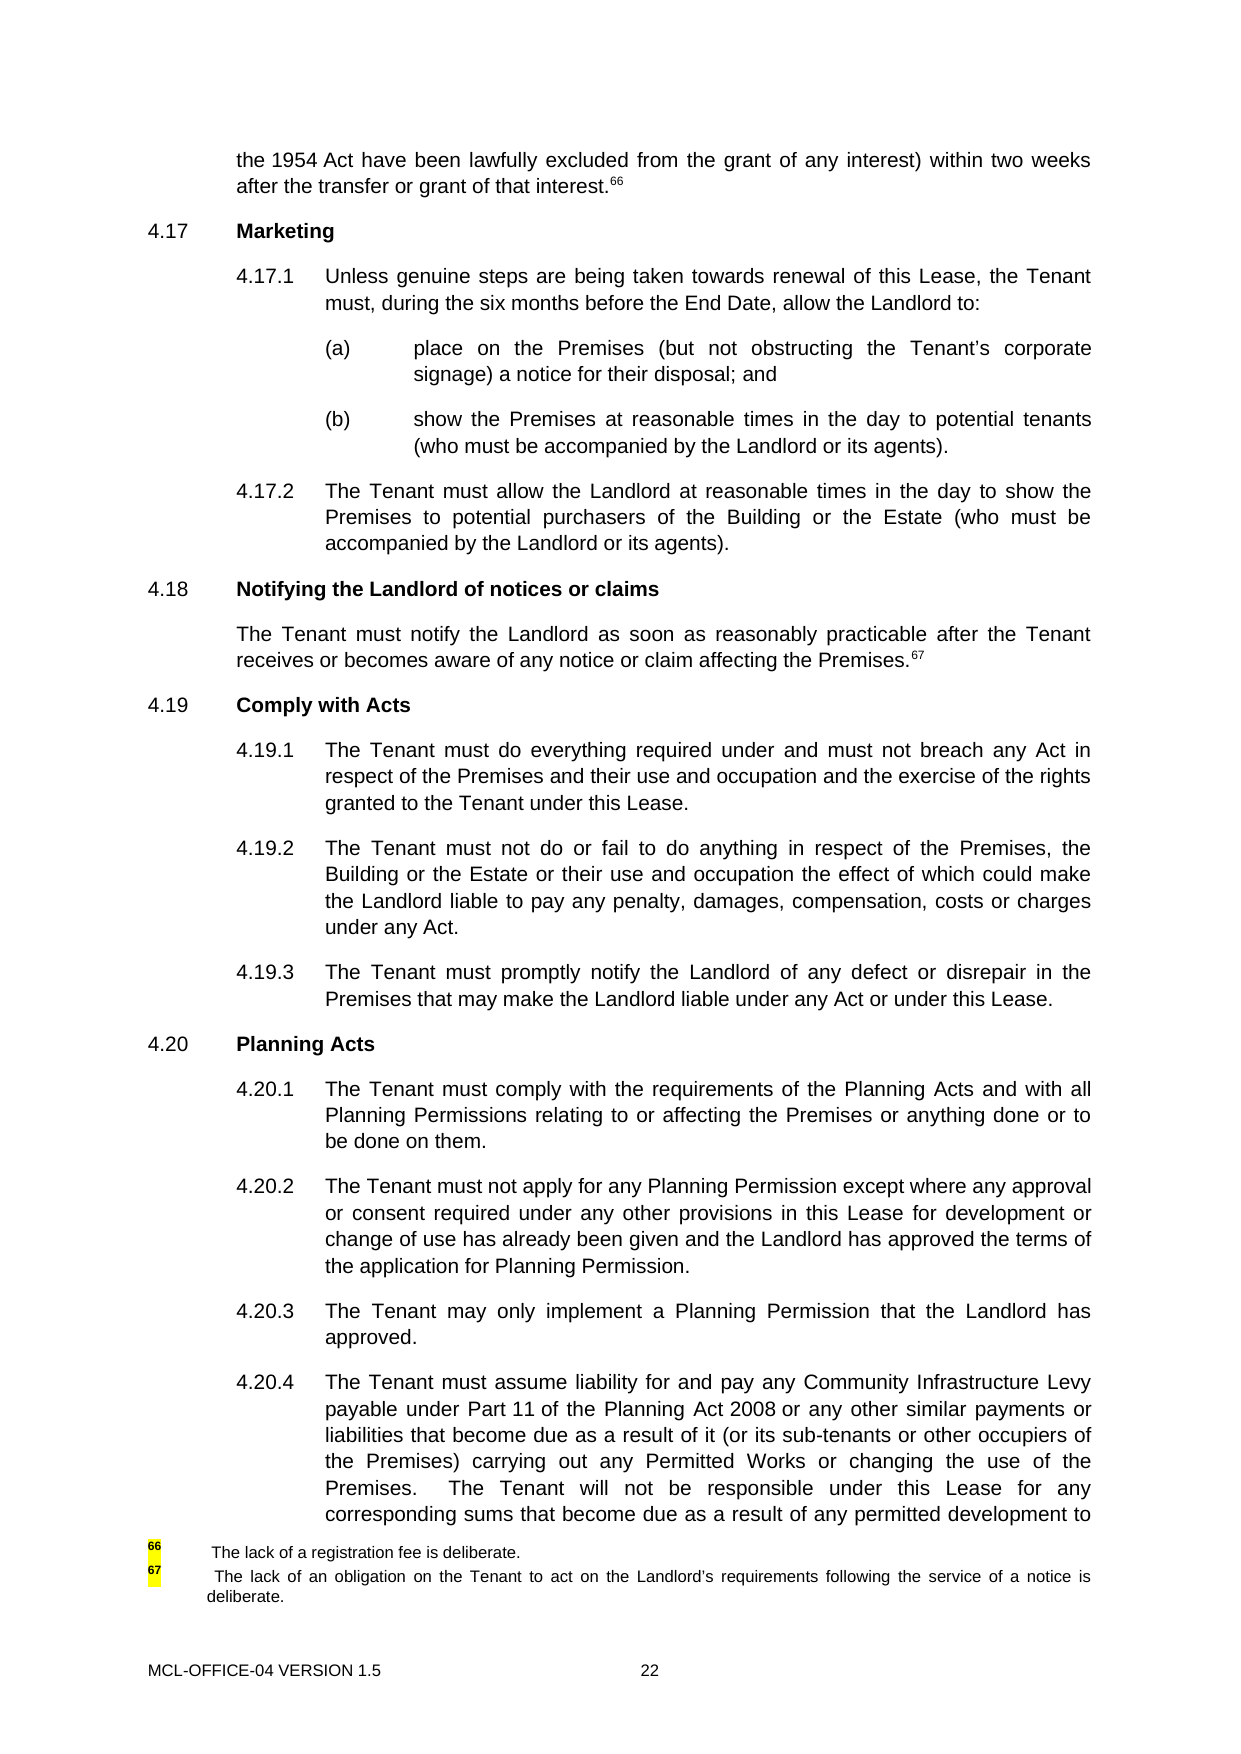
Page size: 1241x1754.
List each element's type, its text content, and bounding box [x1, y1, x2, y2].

subtitle The Tenant may only implement a Planning Permission that the Landlord has approved. [236, 1298, 1093, 1349]
subtitle Comply with Acts [148, 693, 1093, 717]
subtitle The Tenant must comply with the requirements of the Planning Acts and with all Planning Permissions relating to or affecting the Premises or anything done or to be done on them. [236, 1077, 1093, 1153]
subtitle show the Premises at reasonable times in the day to potential tenants (who must be accompanied by the Landlord or its agents). [325, 407, 1093, 457]
subtitle place on the Premises (but not obstructing the Tenant’s corporate signage) a notice for their disposal; and [325, 336, 1093, 386]
subtitle The Tenant must not do or fail to do anything in respect of the Premises, the Building or the Estate or their use and occupation the effect of which could make the Landlord liable to pay any penalty, damages, compensation, costs or charges under any Act. [236, 836, 1093, 939]
subtitle The Tenant must not apply for any Planning Permission except where any approval or consent required under any other provisions in this Lease for development or change of use has already been given and the Landlord has approved the terms of the application for Planning Permission. [236, 1174, 1093, 1277]
subtitle Unless genuine steps are being taken towards renewal of this Lease, the Tenant must, during the six months before the End Date, allow the Landlord to: [236, 264, 1093, 314]
subtitle Notifying the Landlord of notices or claims [148, 576, 1093, 600]
subtitle Planning Acts [148, 1031, 1093, 1055]
subtitle The Tenant must allow the Landlord at reasonable times in the day to show the Premises to potential purchasers of the Building or the Estate (who must be accompanied by the Landlord or its agents). [236, 478, 1093, 555]
text The Tenant must notify the Landlord as soon as reasonably practicable after the Tenant receives or becomes aware of any notice or claim affecting the Premises. [236, 621, 1093, 672]
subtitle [236, 1370, 1093, 1526]
subtitle Marketing [148, 219, 1093, 243]
subtitle The Tenant must promptly notify the Landlord of any defect or disrepair in the Premises that may make the Landlord liable under any Act or under this Lease. [236, 960, 1093, 1010]
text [236, 148, 1093, 198]
subtitle The Tenant must do everything required under and must not breach any Act in respect of the Premises and their use and occupation and the exercise of the rights granted to the Tenant under this Lease. [236, 738, 1093, 815]
